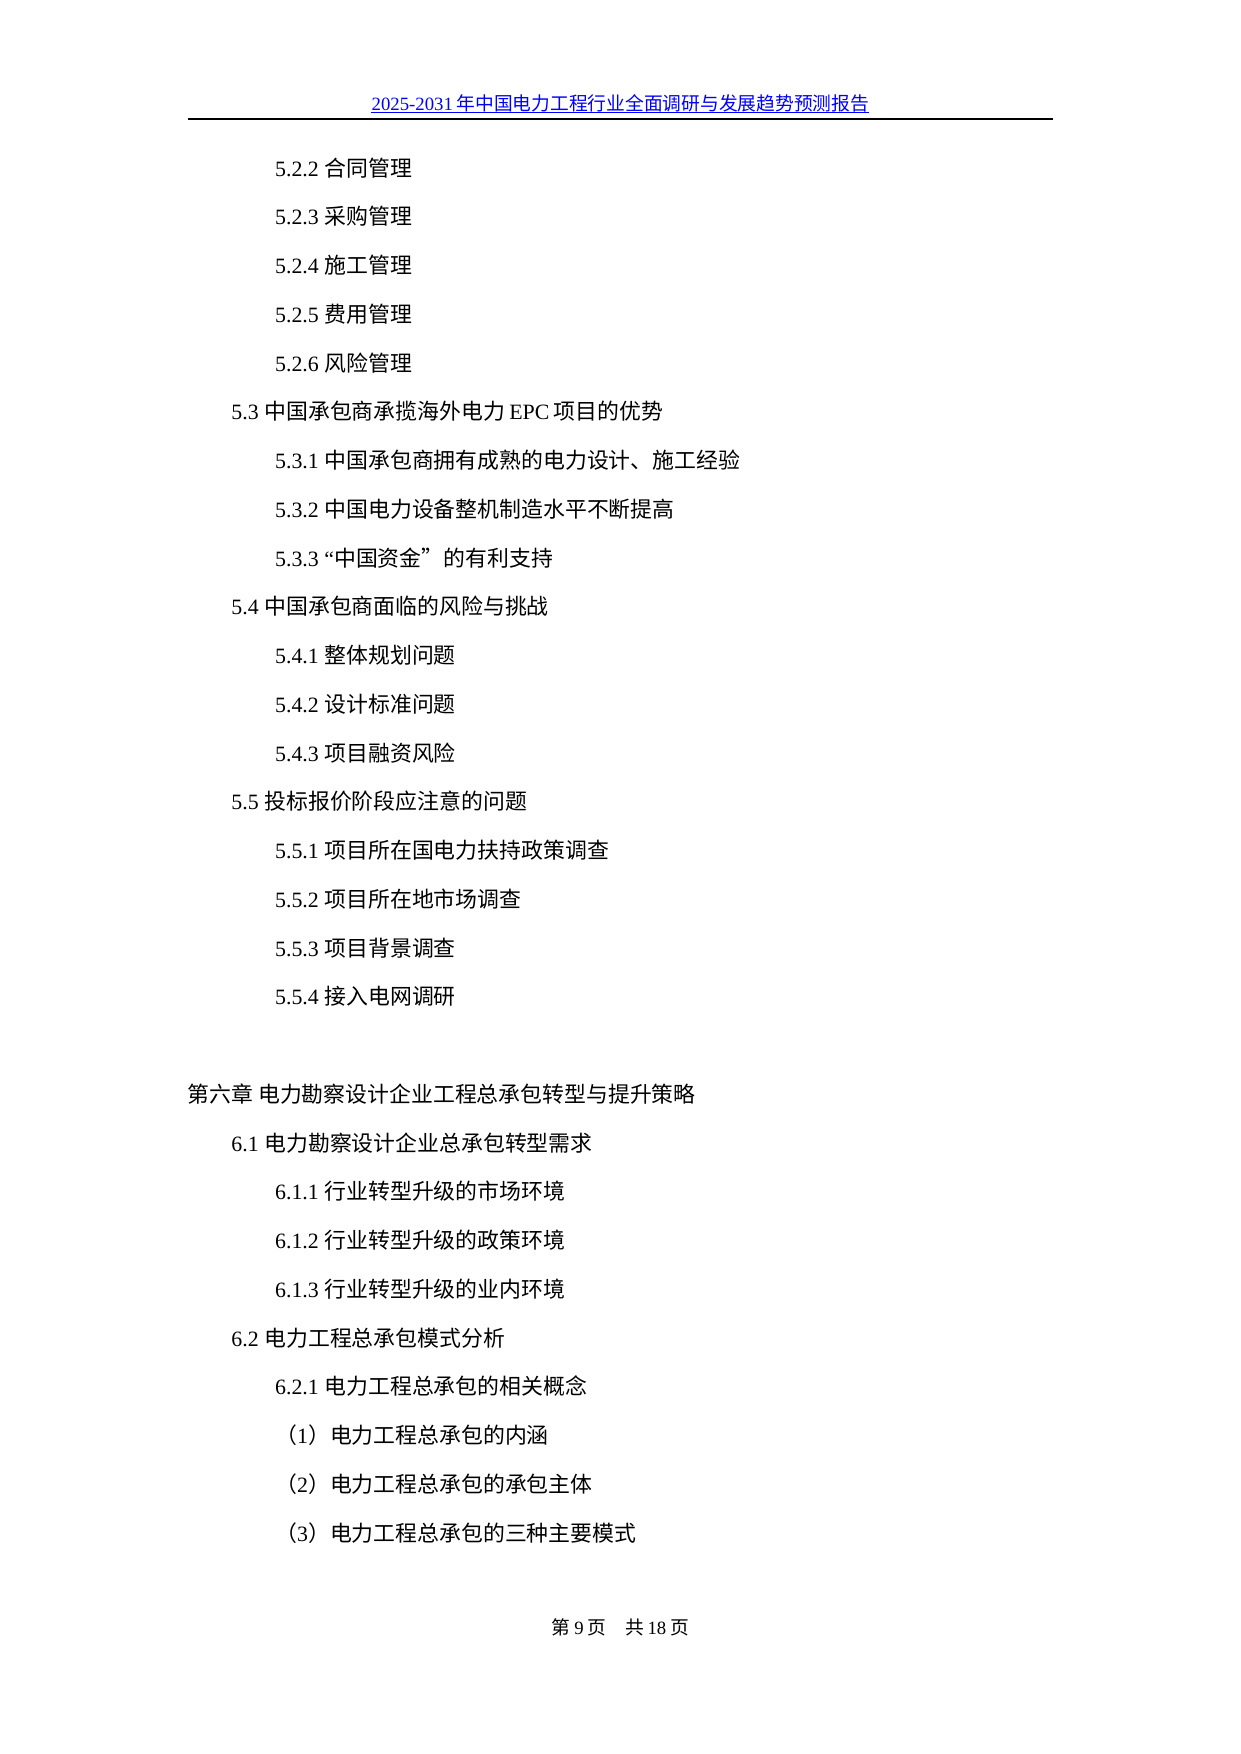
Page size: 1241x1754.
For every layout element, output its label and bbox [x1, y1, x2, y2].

text [187, 150, 1053, 1548]
